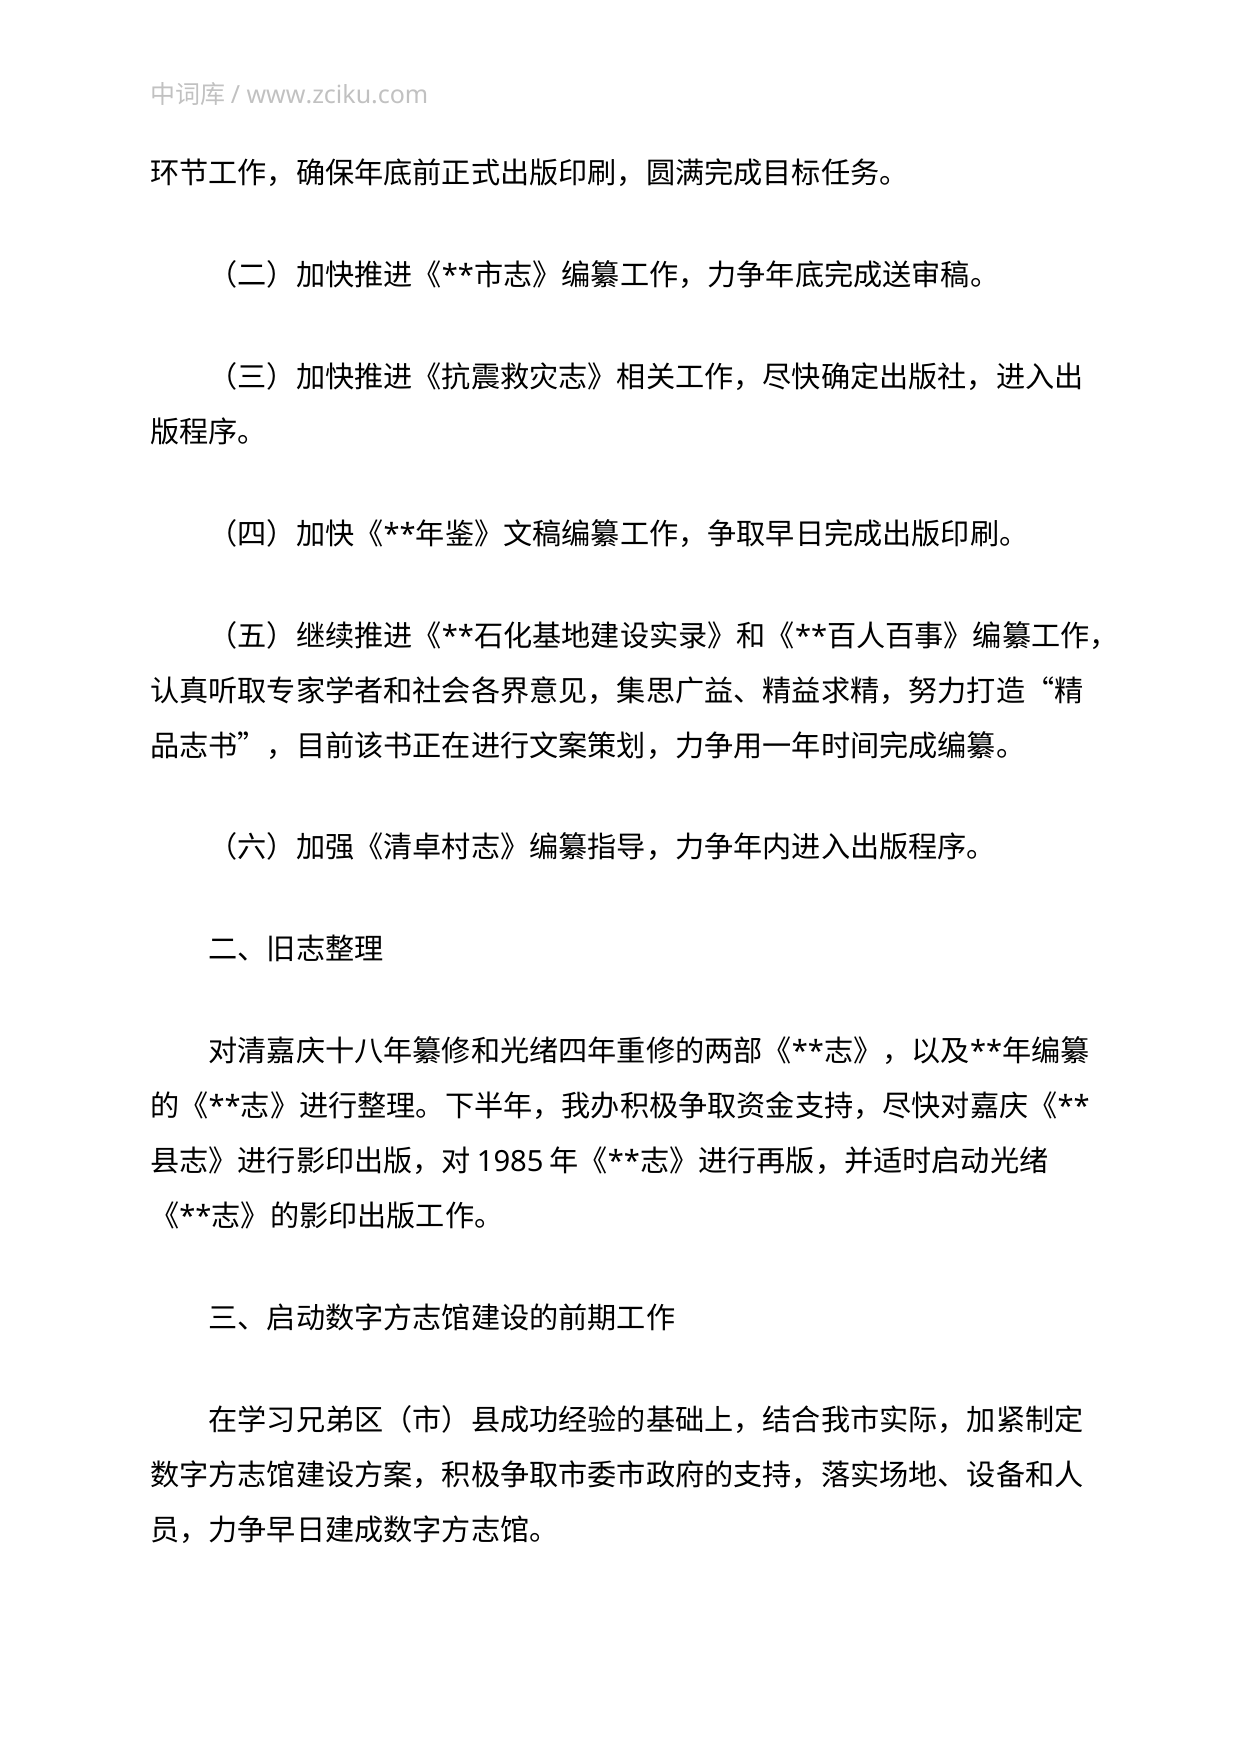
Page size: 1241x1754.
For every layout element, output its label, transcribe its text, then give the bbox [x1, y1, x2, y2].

text 在学习兄弟区（市）县成功经验的基础上，结合我市实际，加紧制定数字方志馆建设方案，积极争取市委市政府的支持，落实场地、设备和人员，力争早日建成数字方志馆。 [150, 1396, 1090, 1548]
text 对清嘉庆十八年纂修和光绪四年重修的两部《**志》，以及**年编纂的《**志》进行整理。下半年，我办积极争取资金支持，尽快对嘉庆《**县志》进行影印出版，对1985年《**志》进行再版，并适时启动光绪《**志》的影印出版工作。 [150, 1028, 1090, 1235]
text （三）加快推进《抗震救灾志》相关工作，尽快确定出版社，进入出版程序。 [150, 354, 1090, 451]
text 二、旧志整理 [150, 926, 1090, 968]
text （六）加强《清卓村志》编纂指导，力争年内进入出版程序。 [150, 824, 1090, 866]
text （四）加快《**年鉴》文稿编纂工作，争取早日完成出版印刷。 [150, 510, 1090, 553]
text （五）继续推进《**石化基地建设实录》和《**百人百事》编纂工作，认真听取专家学者和社会各界意见，集思广益、精益求精，努力打造“精品志书”，目前该书正在进行文案策划，力争用一年时间完成编纂。 [150, 612, 1090, 764]
text 三、启动数字方志馆建设的前期工作 [150, 1294, 1090, 1337]
text （二）加快推进《**市志》编纂工作，力争年底完成送审稿。 [150, 252, 1090, 294]
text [150, 150, 1090, 192]
